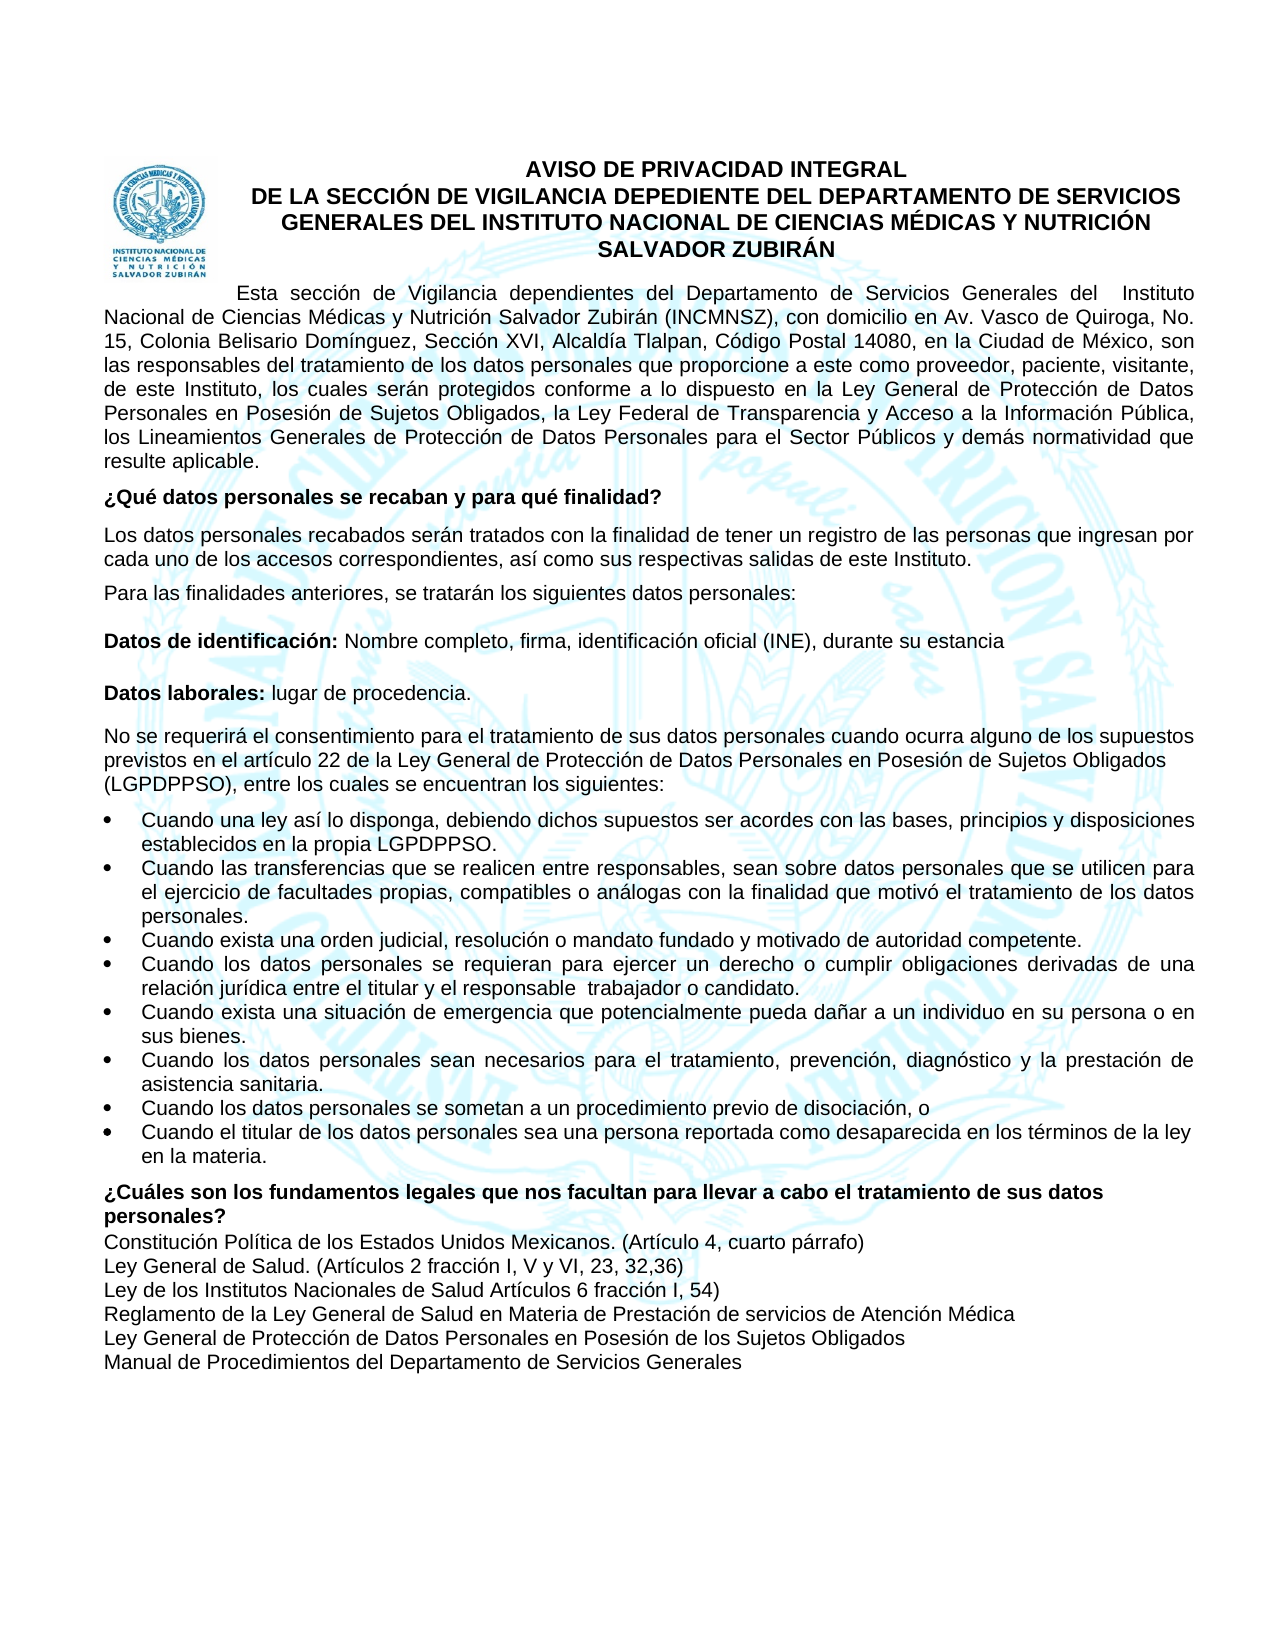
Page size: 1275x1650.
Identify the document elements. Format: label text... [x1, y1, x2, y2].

text No se requerirá el consentimiento para el tratamiento de sus datos personales cuando ocurra alguno de los supuestos previstos en el artículo 22 de la Ley General de Protección de Datos Personales en Posesión de Sujetos Obligados (LGPDPPSO), entre los cuales se encuentran los siguientes: [103, 724, 1196, 796]
picture [103, 156, 218, 283]
text Constitución Política de los Estados Unidos Mexicanos. (Artículo 4, cuarto párrafo) [103, 1230, 1196, 1254]
list Cuando las transferencias que se realicen entre responsables, sean sobre datos personales que se utilicen para el ejercicio de facultades propias, compatibles o análogas con la finalidad que motivó el tratamiento de los datos personales. [103, 856, 1196, 927]
list Cuando una ley así lo disponga, debiendo dichos supuestos ser acordes con las bases, principios y disposiciones establecidos en la propia LGPDPPSO. [103, 807, 1196, 856]
text ¿Qué datos personales se recaban y para qué finalidad? [103, 485, 1196, 509]
list Cuando los datos personales sean necesarios para el tratamiento, prevención, diagnóstico y la prestación de asistencia sanitaria. [103, 1048, 1196, 1096]
list Cuando los datos personales se sometan a un procedimiento previo de disociación, o [103, 1096, 1196, 1120]
text Manual de Procedimientos del Departamento de Servicios Generales [103, 1350, 1196, 1374]
text Esta sección de Vigilancia dependientes del Departamento de Servicios Generales del Instituto Nacional de Ciencias Médicas y Nutrición Salvador Zubirán (INCMNSZ), con domicilio en Av. Vasco de Quiroga, No. 15, Colonia Belisario Domínguez, Sección XVI, Alcaldía Tlalpan, Código Postal 14080, en la Ciudad de México, son las responsables del tratamiento de los datos personales que proporcione a este como proveedor, paciente, visitante, de este Instituto, los cuales serán protegidos conforme a lo dispuesto en la Ley General de Protección de Datos Personales en Posesión de Sujetos Obligados, la Ley Federal de Transparencia y Acceso a la Información Pública, los Lineamientos Generales de Protección de Datos Personales para el Sector Públicos y demás normatividad que resulte aplicable. [103, 281, 1196, 473]
text Reglamento de la Ley General de Salud en Materia de Prestación de servicios de Atención Médica [103, 1302, 1196, 1326]
text Datos de identificación: Nombre completo, firma, identificación oficial (INE), durante su estancia [103, 628, 1196, 652]
text Datos laborales: lugar de procedencia. [103, 681, 1196, 704]
text ¿Cuáles son los fundamentos legales que nos facultan para llevar a cabo el tratamiento de sus datos personales? [103, 1180, 1196, 1228]
text Los datos personales recabados serán tratados con la finalidad de tener un registro de las personas que ingresan por cada uno de los accesos correspondientes, así como sus respectivas salidas de este Instituto. [103, 523, 1196, 571]
list Cuando los datos personales se requieran para ejercer un derecho o cumplir obligaciones derivadas de una relación jurídica entre el titular y el responsable trabajador o candidato. [103, 952, 1196, 999]
text Ley de los Institutos Nacionales de Salud Artículos 6 fracción I, 54) [103, 1278, 1196, 1302]
text Ley General de Salud. (Artículos 2 fracción I, V y VI, 23, 32,36) [103, 1254, 1196, 1278]
text DE LA SECCIÓN DE VIGILANCIA DEPEDIENTE DEL DEPARTAMENTO DE SERVICIOS GENERALES DEL INSTITUTO NACIONAL DE CIENCIAS MÉDICAS Y NUTRICIÓN SALVADOR ZUBIRÁN [218, 183, 1196, 262]
list Cuando exista una situación de emergencia que potencialmente pueda dañar a un individuo en su persona o en sus bienes. [103, 999, 1196, 1048]
text Para las finalidades anteriores, se tratarán los siguientes datos personales: [103, 581, 1196, 604]
text Ley General de Protección de Datos Personales en Posesión de los Sujetos Obligados [103, 1326, 1196, 1350]
list Cuando el titular de los datos personales sea una persona reportada como desaparecida en los términos de la ley en la materia. [103, 1120, 1196, 1168]
text AVISO DE PRIVACIDAD INTEGRAL [218, 156, 1196, 183]
list Cuando exista una orden judicial, resolución o mandato fundado y motivado de autoridad competente. [103, 927, 1196, 952]
